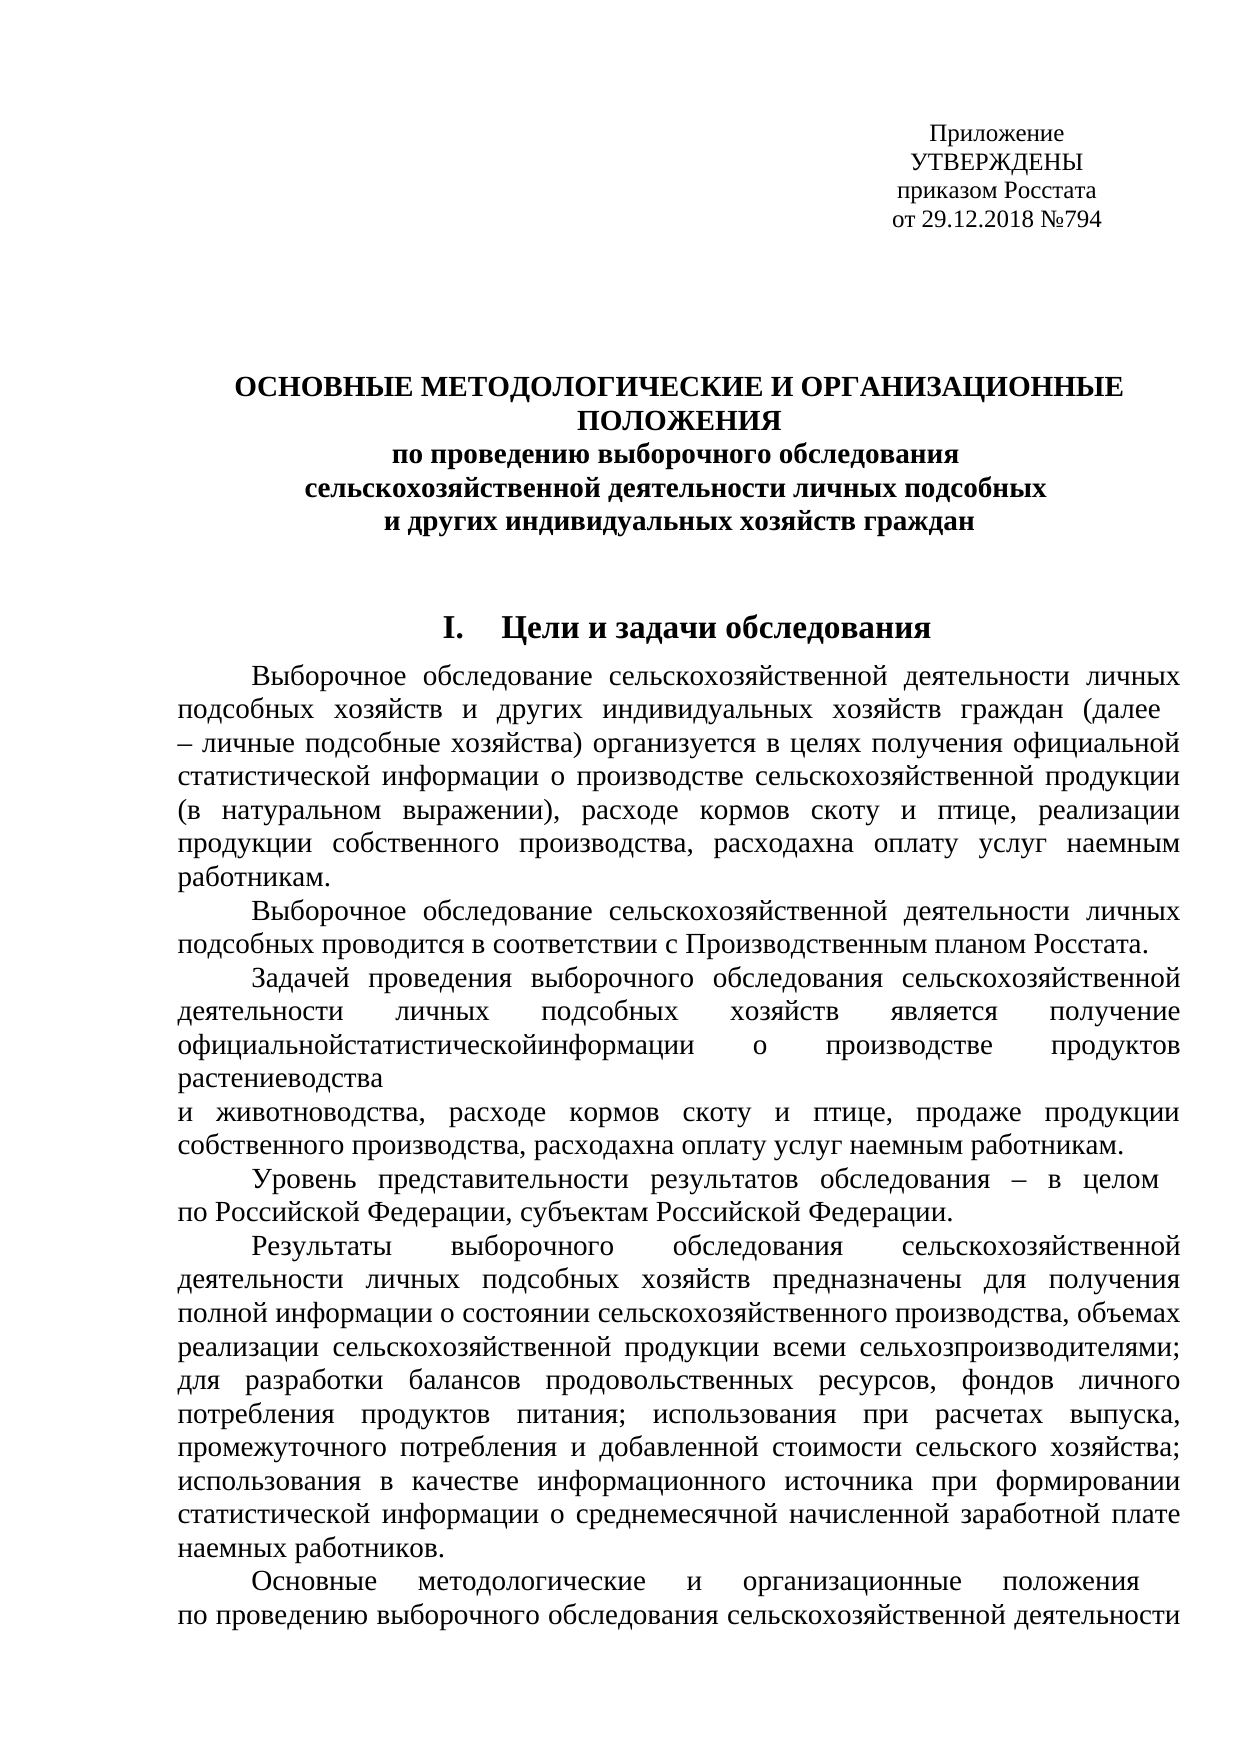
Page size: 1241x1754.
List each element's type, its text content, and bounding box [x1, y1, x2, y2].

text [177, 1563, 1181, 1631]
text Приложение [177, 118, 1181, 147]
text Выборочное обследование сельскохозяйственной деятельности личных подсобных проводится в соответствии с Производственным планом Росстата. [177, 893, 1181, 960]
subtitle Цели и задачи обследования [214, 607, 1181, 645]
text Результаты выборочного обследования сельскохозяйственной деятельности личных подсобных хозяйств предназначены для получения полной информации о состоянии сельскохозяйственного производства, объемах реализации сельскохозяйственной продукции всеми сельхозпроизводителями; для разработки балансов продовольственных ресурсов, фондов личного потребления продуктов питания; использования при расчетах выпуска, промежуточного потребления и добавленной стоимости сельского хозяйства; использования в качестве информационного источника при формировании статистической информации о среднемесячной начисленной заработной плате наемных работников. [177, 1228, 1181, 1563]
text УТВЕРЖДЕНЫ [177, 147, 1181, 176]
text приказом Росстата [177, 176, 1181, 204]
text ОСНОВНЫЕ МЕТОДОЛОГИЧЕСКИЕ И ОРГАНИЗАЦИОННЫЕ ПОЛОЖЕНИЯ по проведению выборочного обследования сельскохозяйственной деятельности личных подсобных и других индивидуальных хозяйств граждан [177, 369, 1181, 537]
text Задачей проведения выборочного обследования сельскохозяйственной деятельности личных подсобных хозяйств является получение официальнойстатистическойинформации о производстве продуктов растениеводства и животноводства, расходе кормов скоту и птице, продаже продукции собственного производства, расходахна оплату услуг наемным работникам. [177, 960, 1181, 1161]
text от 29.12.2018 №794 [177, 204, 1181, 233]
text Уровень представительности результатов обследования – в целом по Российской Федерации, субъектам Российской Федерации. [177, 1161, 1181, 1228]
text Выборочное обследование сельскохозяйственной деятельности личных подсобных хозяйств и других индивидуальных хозяйств граждан (далее – личные подсобные хозяйства) организуется в целях получения официальной статистической информации о производстве сельскохозяйственной продукции (в натуральном выражении), расходе кормов скоту и птице, реализации продукции собственного производства, расходахна оплату услуг наемным работникам. [177, 658, 1181, 893]
